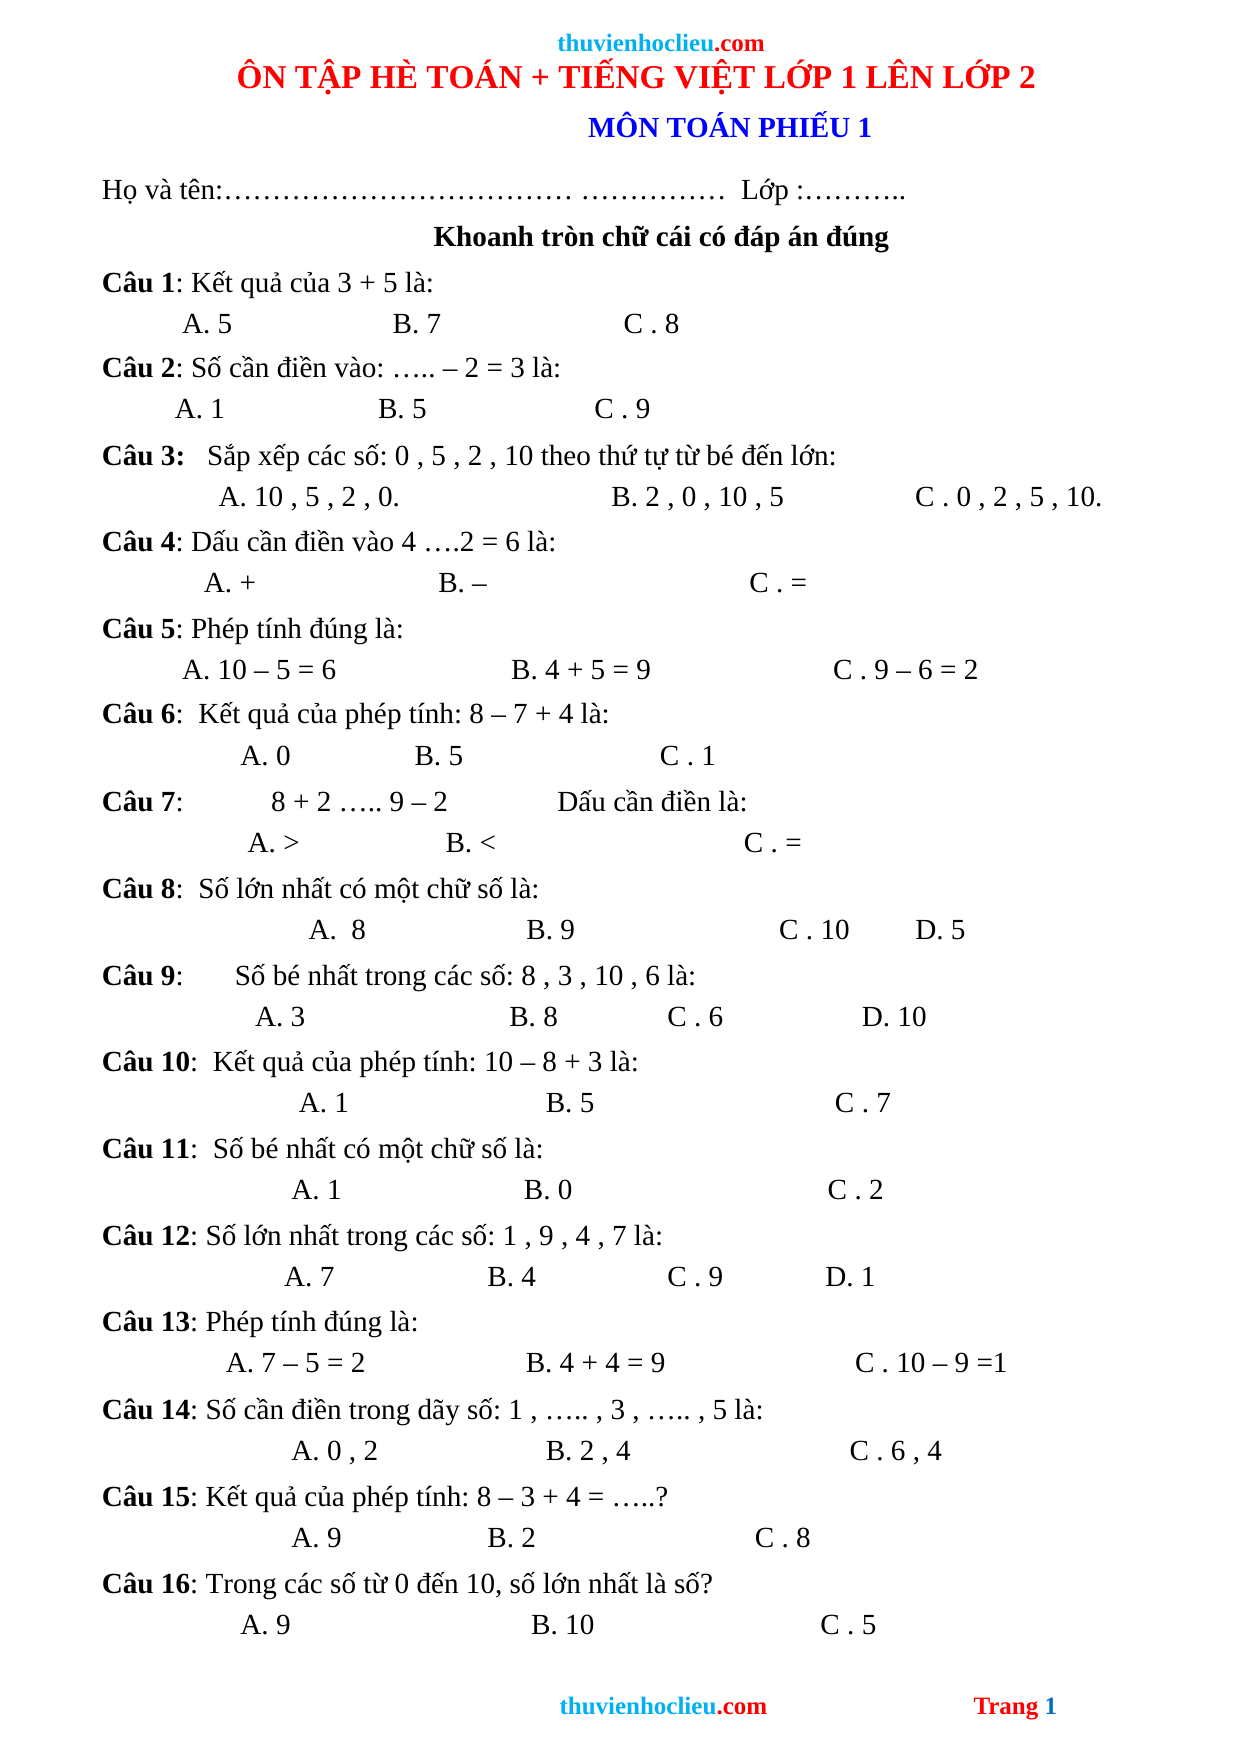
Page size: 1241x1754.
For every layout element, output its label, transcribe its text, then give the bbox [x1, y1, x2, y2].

text Họ và tên:……………………………… …………… Lớp :……….. [102, 172, 1218, 206]
text Câu 15: Kết quả của phép tính: 8 – 3 + 4 = …..? [102, 1479, 1218, 1512]
text A. 7 B. 4 C . 9 D. 1 [102, 1259, 1218, 1293]
text Câu 1: Kết quả của 3 + 5 là: [102, 265, 1218, 298]
text A. 0 , 2 B. 2 , 4 C . 6 , 4 [102, 1433, 1218, 1466]
text A. 0 B. 5 C . 1 [102, 738, 1218, 771]
text A. 9 B. 10 C . 5 [102, 1607, 1218, 1641]
text Câu 5: Phép tính đúng là: [102, 611, 1218, 644]
text Câu 16: Trong các số từ 0 đến 10, số lớn nhất là số? [102, 1566, 1218, 1599]
text Câu 9: Số bé nhất trong các số: 8 , 3 , 10 , 6 là: [102, 958, 1218, 992]
text Câu 10: Kết quả của phép tính: 10 – 8 + 3 là: [102, 1044, 1218, 1078]
text A. 1 B. 5 C . 7 [102, 1085, 1218, 1119]
text A. > B. < C . = [102, 825, 1218, 859]
text A. 10 – 5 = 6 B. 4 + 5 = 9 C . 9 – 6 = 2 [102, 652, 1218, 686]
text Câu 12: Số lớn nhất trong các số: 1 , 9 , 4 , 7 là: [102, 1218, 1218, 1252]
text Câu 11: Số bé nhất có một chữ số là: [102, 1131, 1218, 1165]
text Câu 2: Số cần điền vào: ….. – 2 = 3 là: [102, 350, 1218, 384]
text A. 5 B. 7 C . 8 [102, 306, 1218, 339]
text Câu 14: Số cần điền trong dãy số: 1 , ….. , 3 , ….. , 5 là: [102, 1392, 1218, 1425]
text Câu 6: Kết quả của phép tính: 8 – 7 + 4 là: [102, 697, 1218, 730]
text A. + B. – C . = [102, 565, 1218, 599]
text A. 9 B. 2 C . 8 [102, 1520, 1218, 1553]
text A. 8 B. 9 C . 10 D. 5 [141, 912, 1218, 946]
text Câu 7: 8 + 2 ….. 9 – 2 Dấu cần điền là: [102, 784, 1218, 818]
text A. 10 , 5 , 2 , 0. B. 2 , 0 , 10 , 5 C . 0 , 2 , 5 , 10. [102, 479, 1218, 512]
text A. 7 – 5 = 2 B. 4 + 4 = 9 C . 10 – 9 =1 [102, 1346, 1218, 1379]
subtitle MÔN TOÁN PHIẾU 1 [242, 110, 1218, 144]
text Câu 8: Số lớn nhất có một chữ số là: [102, 871, 1218, 905]
text Câu 4: Dấu cần điền vào 4 ….2 = 6 là: [102, 524, 1218, 558]
text A. 1 B. 0 C . 2 [102, 1172, 1218, 1206]
text Khoanh tròn chữ cái có đáp án đúng [104, 219, 1218, 253]
text A. 1 B. 5 C . 9 [102, 392, 1218, 425]
text ÔN TẬP HÈ TOÁN + TIẾNG VIỆT LỚP 1 LÊN LỚP 2 [103, 57, 1218, 95]
text Câu 13: Phép tính đúng là: [102, 1304, 1218, 1338]
text Câu 3: Sắp xếp các số: 0 , 5 , 2 , 10 theo thứ tự từ bé đến lớn: [102, 438, 1218, 471]
text A. 3 B. 8 C . 6 D. 10 [102, 999, 1218, 1033]
